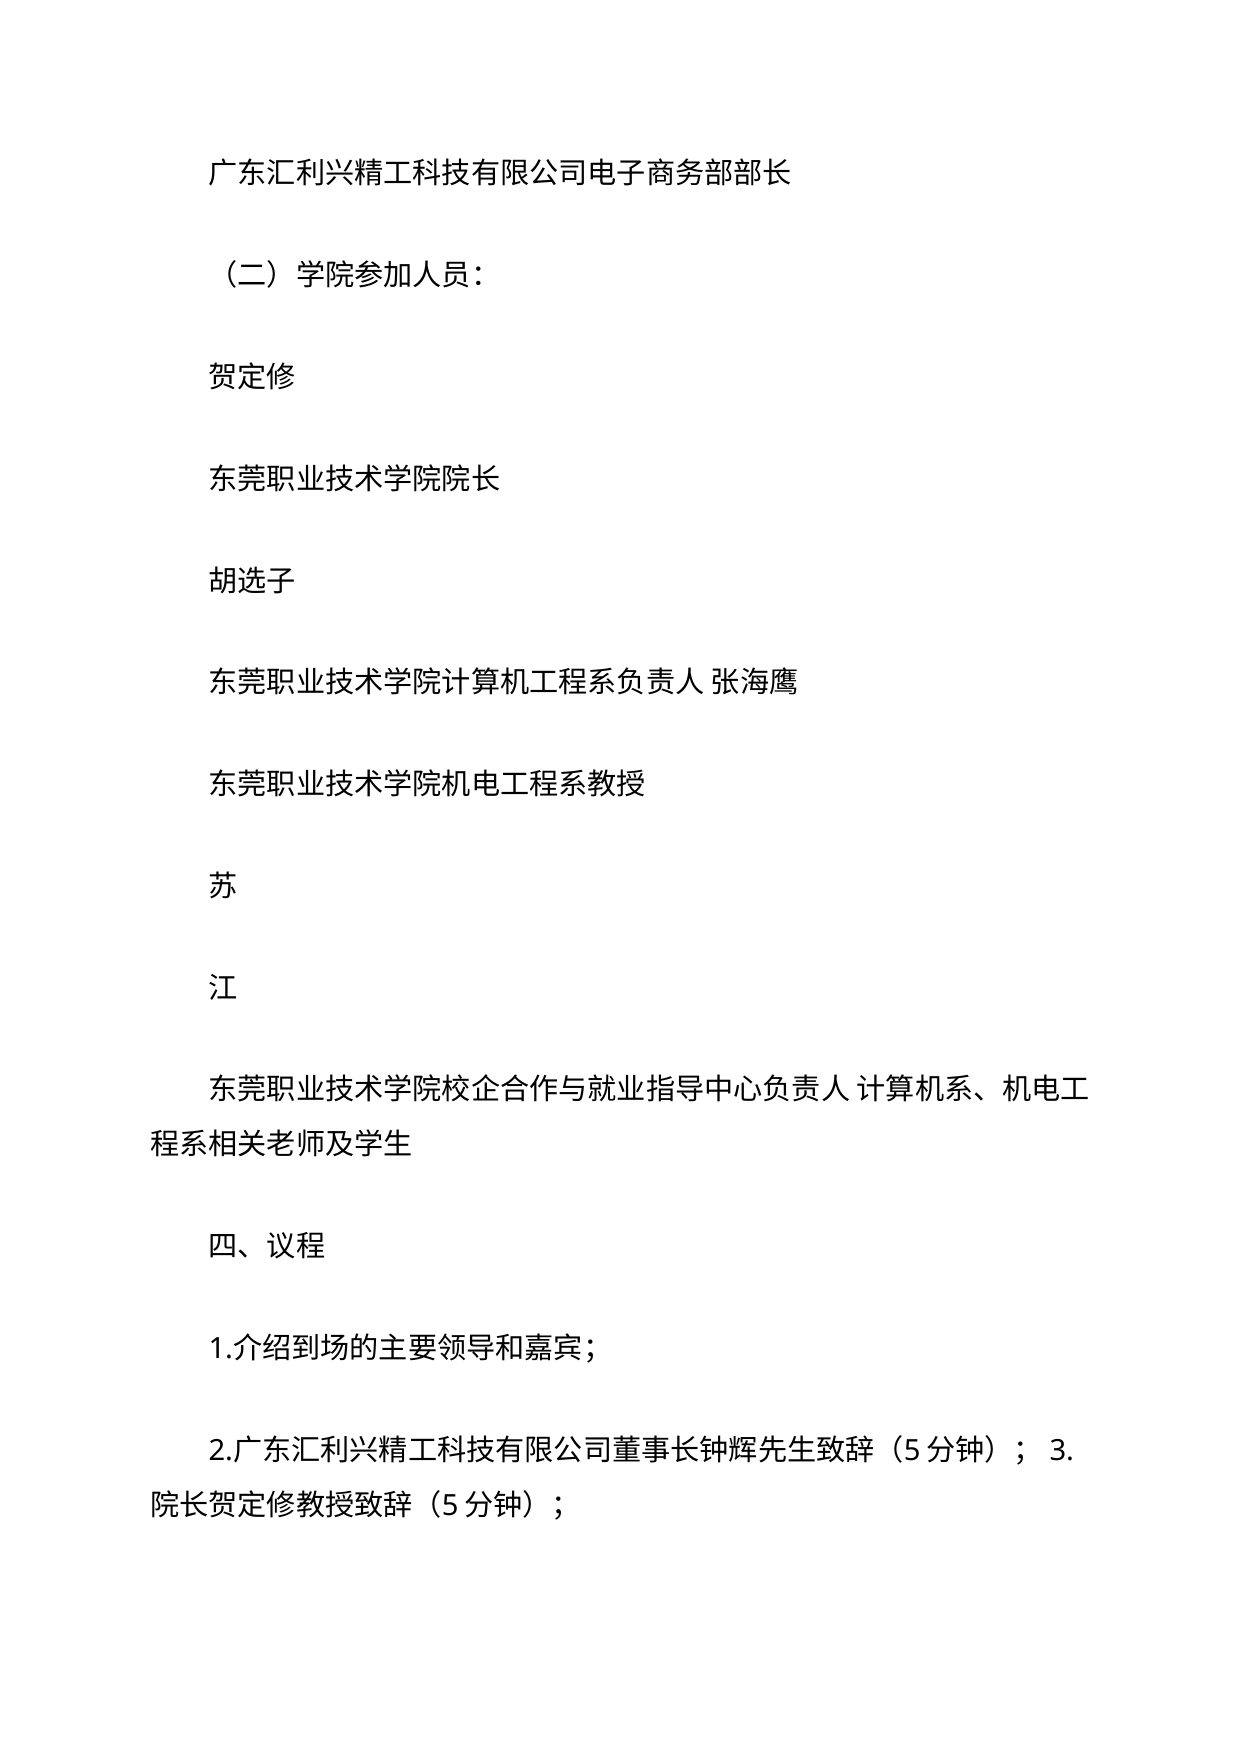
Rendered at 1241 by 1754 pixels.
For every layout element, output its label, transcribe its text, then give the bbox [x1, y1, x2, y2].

text （二）学院参加人员： [150, 252, 1090, 294]
text 胡选子 [150, 557, 1090, 599]
text 四、议程 [150, 1223, 1090, 1265]
text 东莞职业技术学院校企合作与就业指导中心负责人 计算机系、机电工程系相关老师及学生 [150, 1066, 1090, 1163]
text 广东汇利兴精工科技有限公司电子商务部部长 [150, 150, 1090, 192]
text 江 [150, 964, 1090, 1006]
text 东莞职业技术学院机电工程系教授 [150, 761, 1090, 803]
text 东莞职业技术学院计算机工程系负责人 张海鹰 [150, 659, 1090, 701]
text 2.广东汇利兴精工科技有限公司董事长钟辉先生致辞（5分钟）； 3.院长贺定修教授致辞（5分钟）； [150, 1426, 1090, 1524]
text 1.介绍到场的主要领导和嘉宾； [150, 1324, 1090, 1367]
text 东莞职业技术学院院长 [150, 455, 1090, 498]
text 苏 [150, 862, 1090, 905]
text 贺定修 [150, 353, 1090, 396]
